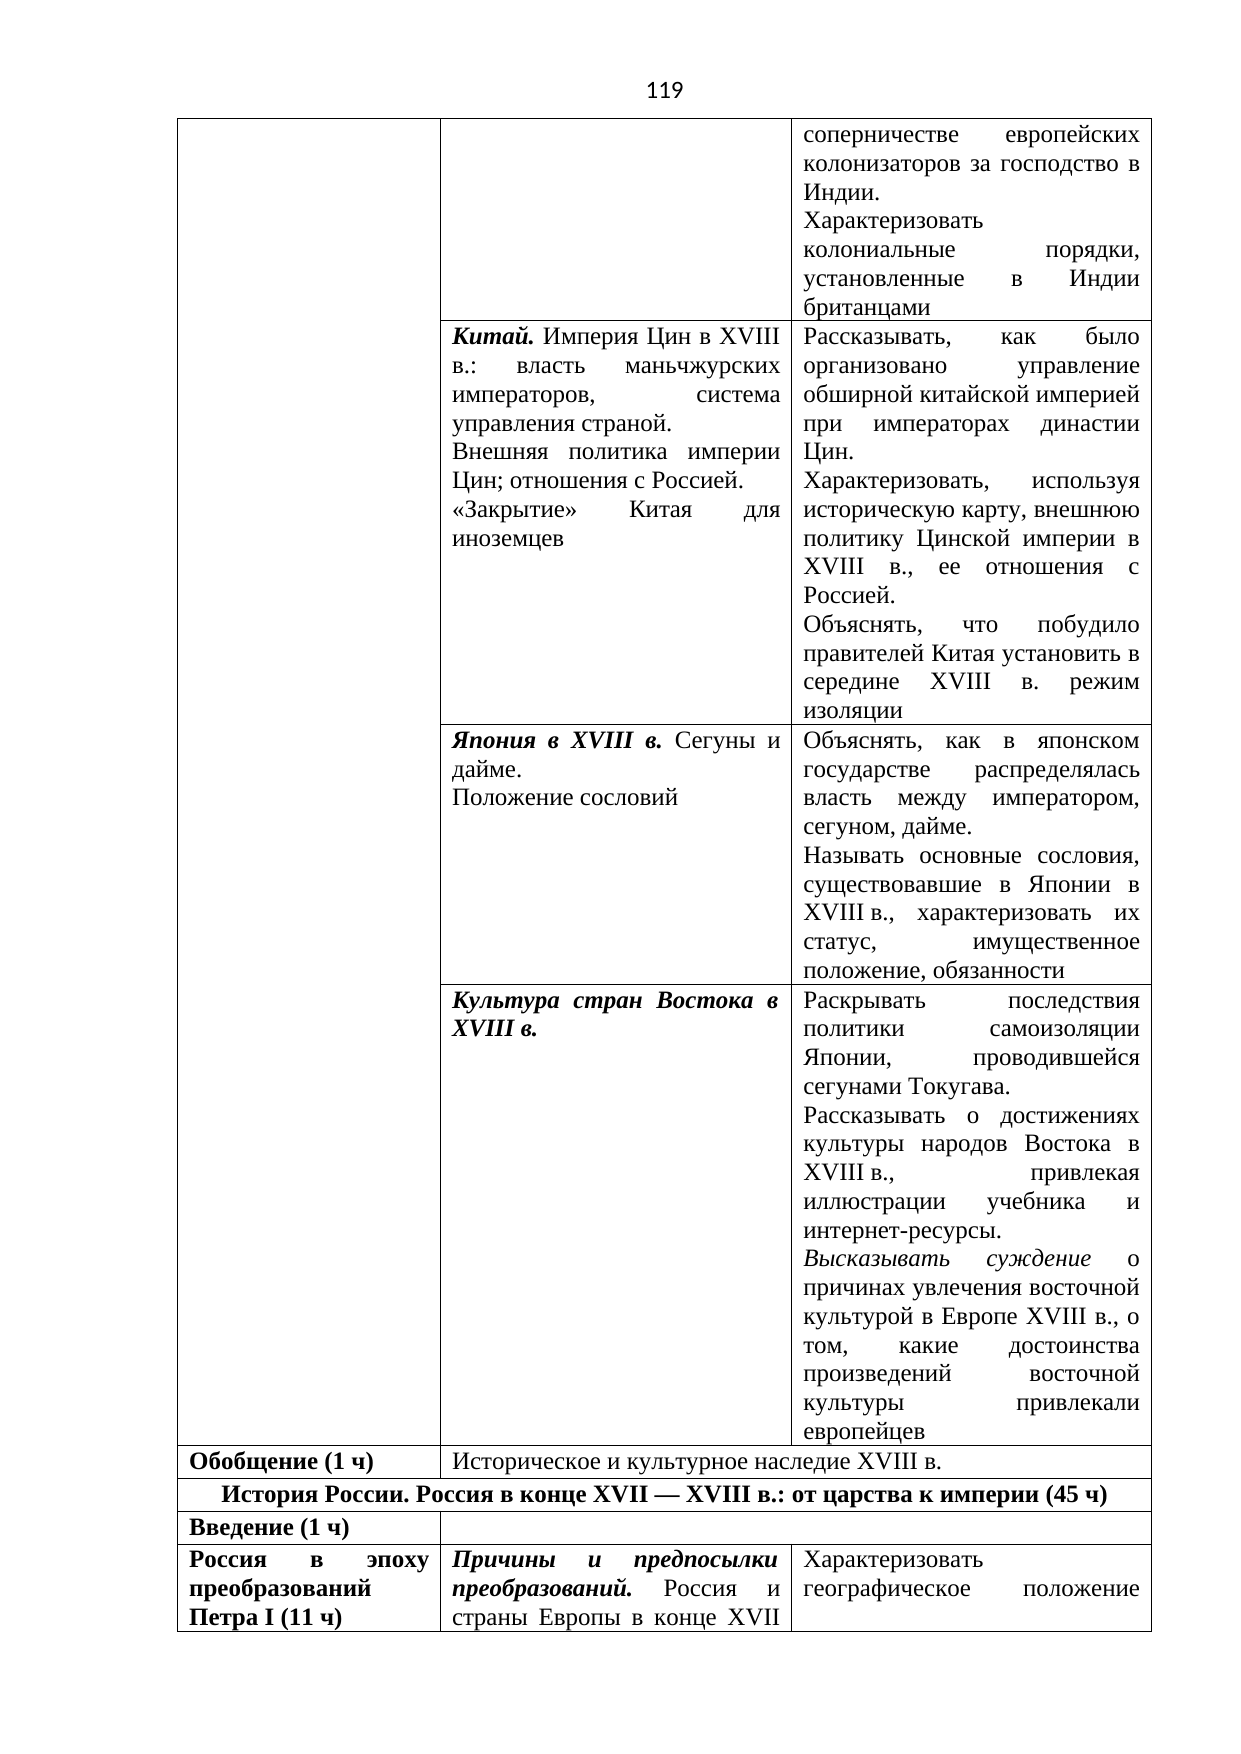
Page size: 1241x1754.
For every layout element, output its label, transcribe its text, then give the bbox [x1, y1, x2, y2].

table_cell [441, 1545, 791, 1631]
table_cell Объяснять, как в японском государстве распределялась власть между императором, сегуном, дайме. Называть основные сословия, существовавшие в Японии в XVIII в., характеризовать их статус, имущественное положение, обязанности [792, 725, 1151, 984]
table_cell Введение (1 ч) [178, 1512, 440, 1543]
table_cell История России. Россия в конце XVII — XVIII в.: от царства к империи (45 ч) [178, 1479, 1151, 1511]
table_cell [792, 1545, 1151, 1631]
table_cell Япония в XVIII в. Сегуны и дайме. Положение сословий [441, 725, 791, 984]
table_cell [441, 1512, 1151, 1543]
table_cell Культура стран Востока в XVIII в. [441, 985, 791, 1445]
table_cell Раскрывать последствия политики самоизоляции Японии, проводившейся сегунами Токугава. Рассказывать о достижениях культуры народов Востока в XVIII в., привлекая иллюстрации учебника и интернет-ресурсы. Высказывать суждение о причинах увлечения восточной культурой в Европе XVIII в., о том, какие достоинства произведений восточной культуры привлекали европейцев [792, 985, 1151, 1445]
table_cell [178, 1545, 440, 1631]
table_cell Обобщение (1 ч) [178, 1446, 440, 1478]
table_cell Китай. Империя Цин в XVIII в.: власть маньчжурских императоров, система управления страной. Внешняя политика империи Цин; отношения с Россией. «Закрытие» Китая для иноземцев [441, 321, 791, 724]
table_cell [792, 119, 1151, 320]
table_cell Рассказывать, как было организовано управление обширной китайской империей при императорах династии Цин. Характеризовать, используя историческую карту, внешнюю политику Цинской империи в XVIII в., ее отношения с Россией. Объяснять, что побудило правителей Китая установить в середине XVIII в. режим изоляции [792, 321, 1151, 724]
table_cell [441, 119, 791, 320]
table_cell Историческое и культурное наследие XVIII в. [441, 1446, 1151, 1478]
